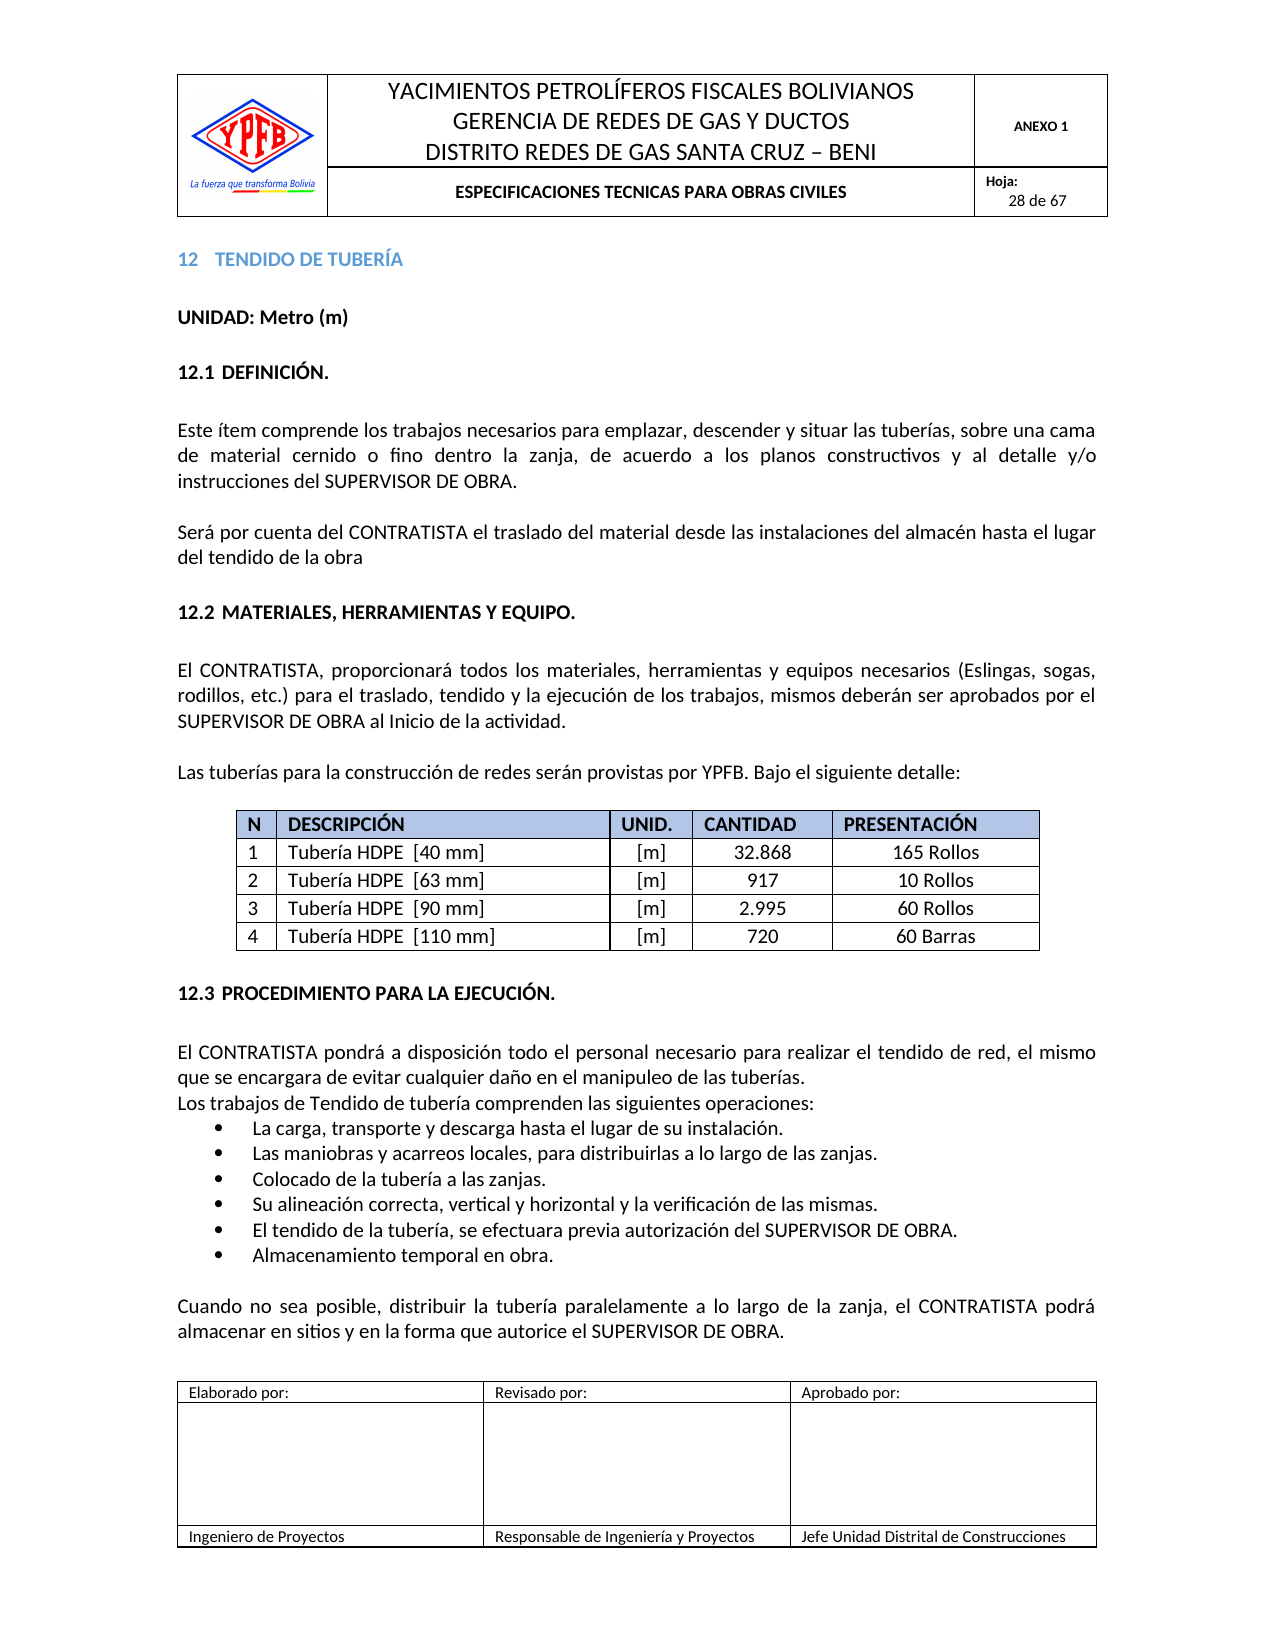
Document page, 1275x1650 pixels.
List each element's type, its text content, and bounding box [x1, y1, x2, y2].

text El CONTRATISTA pondrá a disposición todo el personal necesario para realizar el tendido de red, el mismo que se encargara de evitar cualquier daño en el manipuleo de las tuberías. [177, 1039, 1098, 1090]
list MATERIALES, HERRAMIENTAS Y EQUIPO. [177, 599, 1098, 624]
table_cell 720 [693, 923, 832, 950]
list La carga, transporte y descarga hasta el lugar de su instalación. [215, 1115, 1098, 1141]
table_header PRESENTACIÓN [833, 811, 1039, 838]
table_cell [m] [611, 867, 692, 894]
table_cell [m] [611, 923, 692, 950]
list El tendido de la tubería, se efectuara previa autorización del SUPERVISOR DE OBRA. [215, 1217, 1098, 1242]
table_cell [m] [611, 895, 692, 922]
list Colocado de la tubería a las zanjas. [215, 1166, 1098, 1191]
text Las tuberías para la construcción de redes serán provistas por YPFB. Bajo el siguiente detalle: [177, 759, 1098, 784]
table_cell 4 [237, 923, 276, 950]
table_header UNID. [611, 811, 692, 838]
table_cell Tubería HDPE [63 mm] [277, 867, 609, 894]
picture [188, 93, 316, 198]
table_cell 917 [693, 867, 832, 894]
table_cell 10 Rollos [833, 867, 1039, 894]
table_cell 165 Rollos [833, 839, 1039, 866]
text Será por cuenta del CONTRATISTA el traslado del material desde las instalaciones del almacén hasta el lugar del tendido de la obra [177, 519, 1098, 570]
table_header N [237, 811, 276, 838]
list TENDIDO DE TUBERÍA [177, 246, 1098, 271]
table_cell [m] [611, 839, 692, 866]
table_cell 32.868 [693, 839, 832, 866]
table_cell Tubería HDPE [90 mm] [277, 895, 609, 922]
text Este ítem comprende los trabajos necesarios para emplazar, descender y situar las tuberías, sobre una cama de material cernido o fino dentro la zanja, de acuerdo a los planos constructivos y al detalle y/o instrucciones del SUPERVISOR DE OBRA. [177, 417, 1098, 493]
list PROCEDIMIENTO PARA LA EJECUCIÓN. [177, 981, 1098, 1006]
table_cell Tubería HDPE [110 mm] [277, 923, 609, 950]
list Almacenamiento temporal en obra. [215, 1242, 1098, 1268]
table_header DESCRIPCIÓN [277, 811, 609, 838]
list Su alineación correcta, vertical y horizontal y la verificación de las mismas. [215, 1191, 1098, 1217]
text Cuando no sea posible, distribuir la tubería paralelamente a lo largo de la zanja, el CONTRATISTA podrá almacenar en sitios y en la forma que autorice el SUPERVISOR DE OBRA. [177, 1293, 1098, 1344]
table_cell 60 Rollos [833, 895, 1039, 922]
table_cell 2.995 [693, 895, 832, 922]
text Los trabajos de Tendido de tubería comprenden las siguientes operaciones: [177, 1090, 1098, 1115]
text El CONTRATISTA, proporcionará todos los materiales, herramientas y equipos necesarios (Eslingas, sogas, rodillos, etc.) para el traslado, tendido y la ejecución de los trabajos, mismos deberán ser aprobados por el SUPERVISOR DE OBRA al Inicio de la actividad. [177, 657, 1098, 733]
table_cell 3 [237, 895, 276, 922]
list DEFINICIÓN. [177, 359, 1098, 384]
text UNIDAD: Metro (m) [177, 304, 1098, 330]
table_cell 60 Barras [833, 923, 1039, 950]
table_cell 2 [237, 867, 276, 894]
table_cell 1 [237, 839, 276, 866]
table_header CANTIDAD [693, 811, 832, 838]
table_cell Tubería HDPE [40 mm] [277, 839, 609, 866]
list Las maniobras y acarreos locales, para distribuirlas a lo largo de las zanjas. [215, 1141, 1098, 1166]
